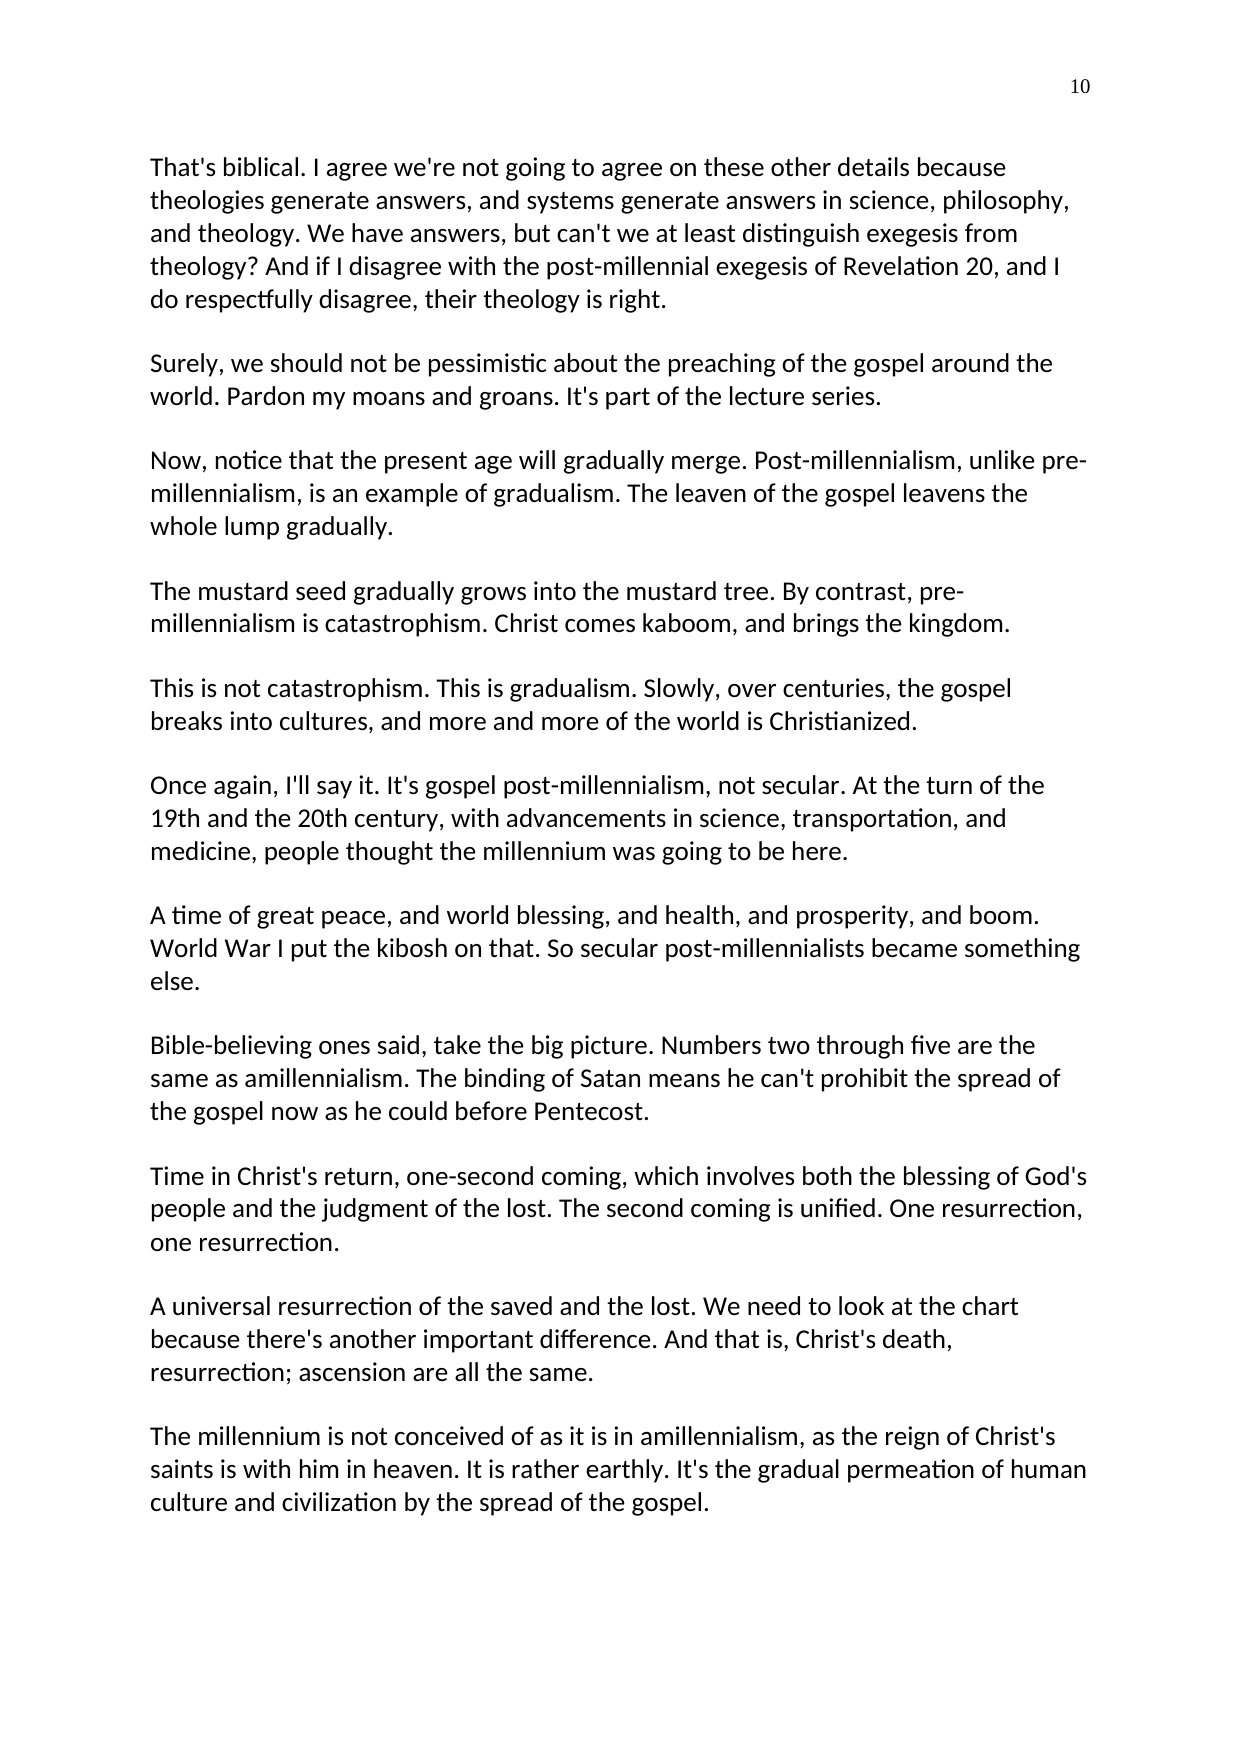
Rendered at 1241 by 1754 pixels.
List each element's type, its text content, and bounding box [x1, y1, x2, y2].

text The mustard seed gradually grows into the mustard tree. By contrast, pre-millennialism is catastrophism. Christ comes kaboom, and brings the kingdom. [150, 574, 1090, 640]
text A universal resurrection of the saved and the lost. We need to look at the chart because there's another important difference. And that is, Christ's death, resurrection; ascension are all the same. [150, 1289, 1090, 1388]
text That's biblical. I agree we're not going to agree on these other details because theologies generate answers, and systems generate answers in science, philosophy, and theology. We have answers, but can't we at least distinguish exegesis from theology? And if I disagree with the post-millennial exegesis of Revelation 20, and I do respectfully disagree, their theology is right. [150, 150, 1090, 315]
text Surely, we should not be pessimistic about the preaching of the gospel around the world. Pardon my moans and groans. It's part of the lecture series. [150, 346, 1090, 412]
text A time of great peace, and world blessing, and health, and prosperity, and boom. World War I put the kibosh on that. So secular post-millennialists became something else. [150, 898, 1090, 997]
text The millennium is not conceived of as it is in amillennialism, as the reign of Christ's saints is with him in heaven. It is rather earthly. It's the gradual permeation of human culture and civilization by the spread of the gospel. [150, 1419, 1090, 1518]
text Now, notice that the present age will gradually merge. Post-millennialism, unlike pre-millennialism, is an example of gradualism. The leaven of the gospel leavens the whole lump gradually. [150, 443, 1090, 542]
text Once again, I'll say it. It's gospel post-millennialism, not secular. At the turn of the 19th and the 20th century, with advancements in science, transportation, and medicine, people thought the millennium was going to be here. [150, 768, 1090, 867]
text Time in Christ's return, one-second coming, which involves both the blessing of God's people and the judgment of the lost. The second coming is unified. One resurrection, one resurrection. [150, 1159, 1090, 1258]
text Bible-believing ones said, take the big picture. Numbers two through five are the same as amillennialism. The binding of Satan means he can't prohibit the spread of the gospel now as he could before Pentecost. [150, 1028, 1090, 1127]
text This is not catastrophism. This is gradualism. Slowly, over centuries, the gospel breaks into cultures, and more and more of the world is Christianized. [150, 671, 1090, 737]
